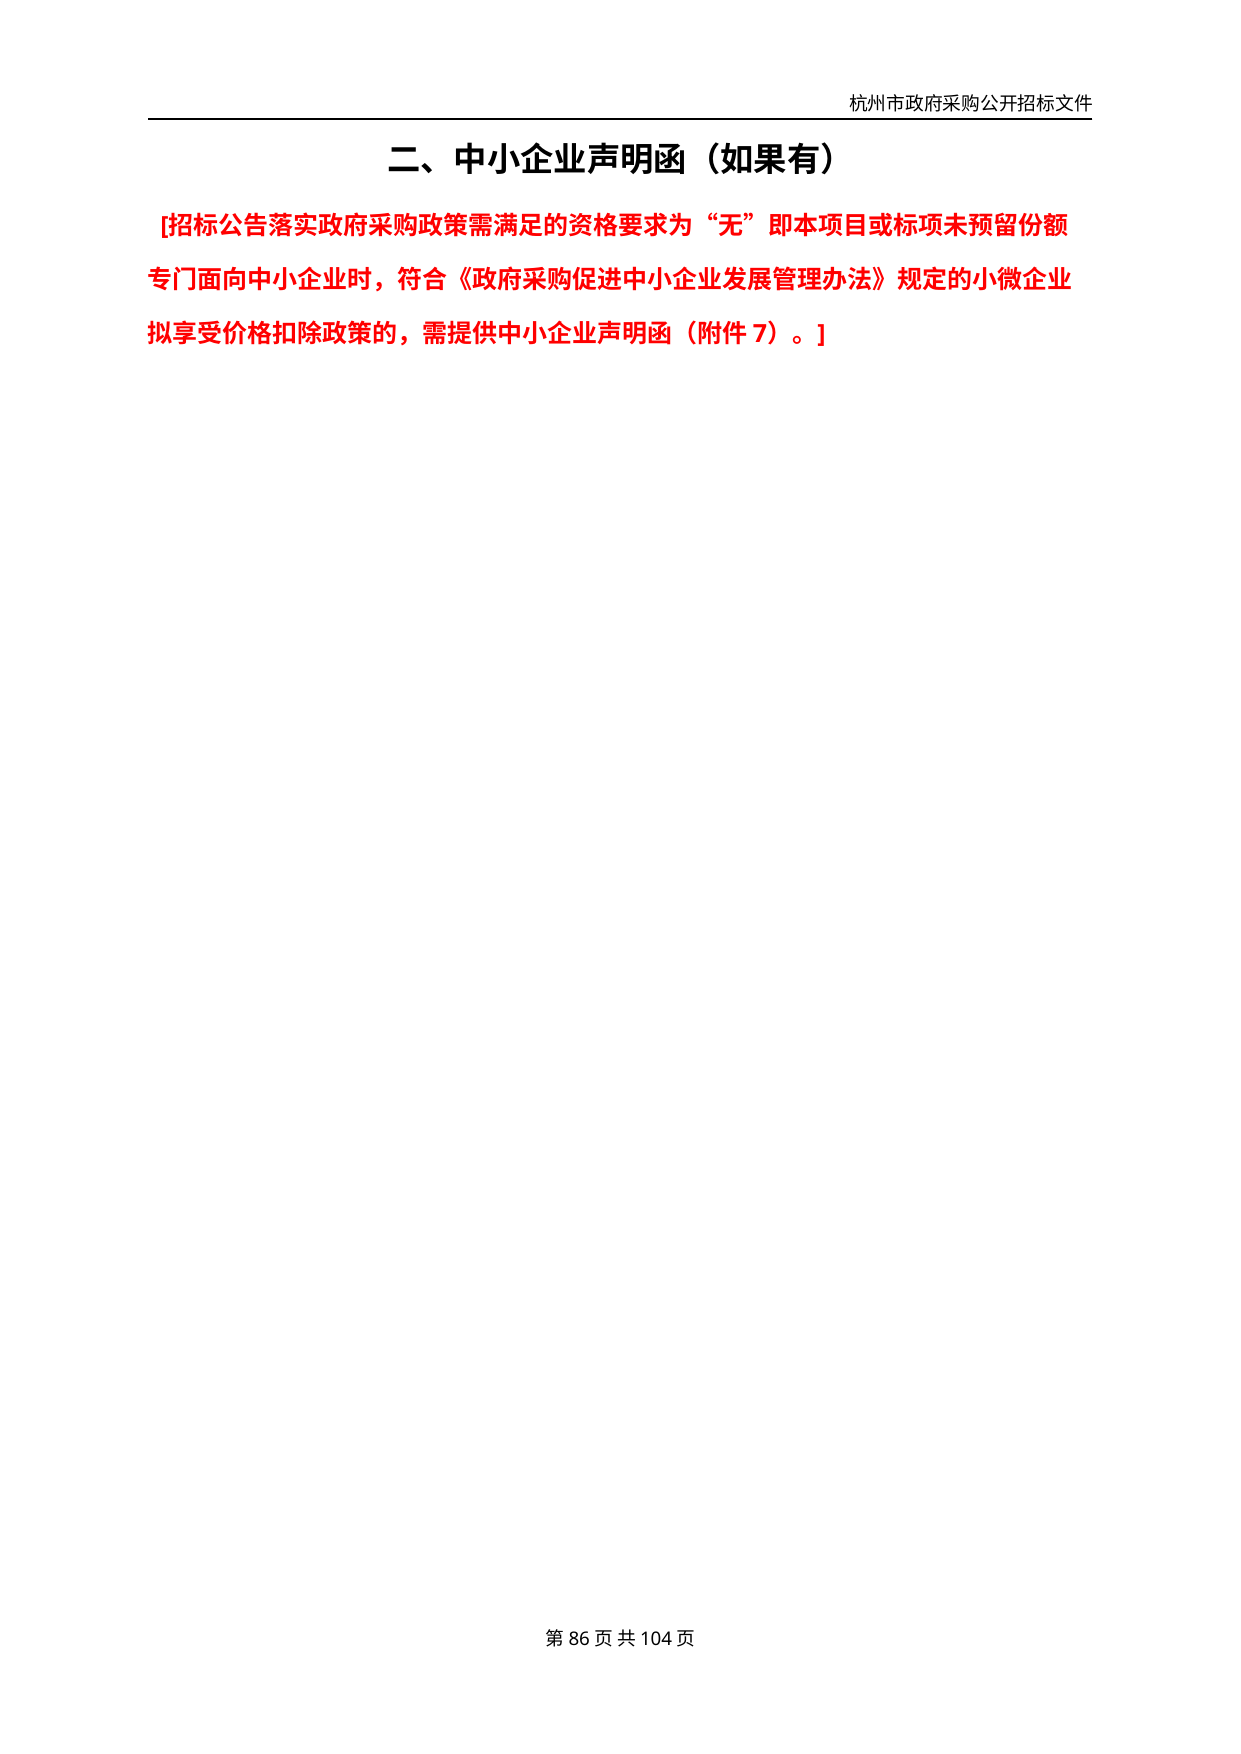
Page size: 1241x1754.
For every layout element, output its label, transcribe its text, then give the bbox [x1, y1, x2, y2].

text [招标公告落实政府采购政策需满足的资格要求为“无”即本项目或标项未预留份额专门面向中小企业时，符合《政府采购促进中小企业发展管理办法》规定的小微企业拟享受价格扣除政策的，需提供中小企业声明函（附件7）。] [148, 205, 1092, 350]
subtitle 二、中小企业声明函（如果有） [148, 133, 1092, 181]
